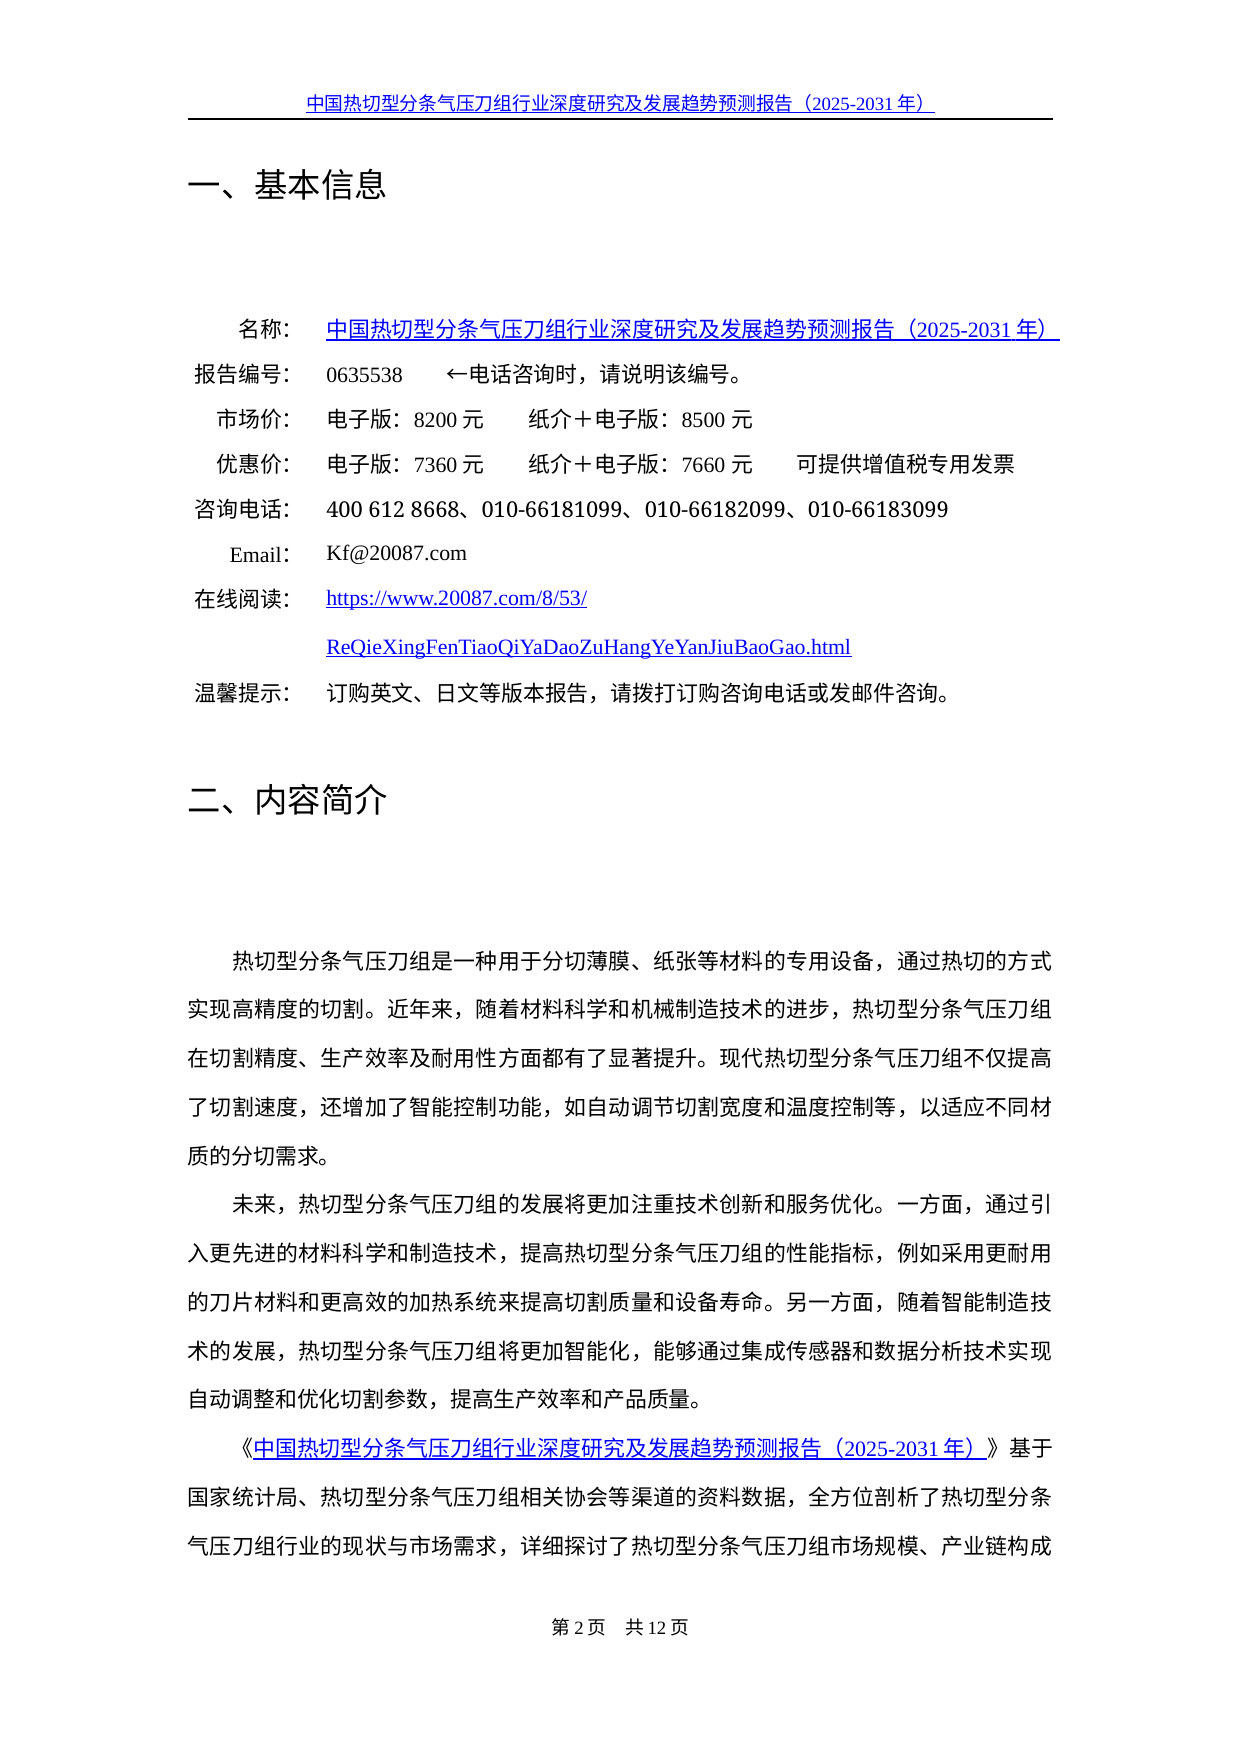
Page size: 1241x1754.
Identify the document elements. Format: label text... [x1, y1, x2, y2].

table_cell 400 612 8668、010-66181099、010-66182099、010-66183099 [315, 492, 1073, 537]
table_cell 优惠价： [167, 447, 315, 492]
table_cell 咨询电话： [167, 492, 315, 537]
table_cell 电子版：7360 元 纸介＋电子版：7660 元 可提供增值税专用发票 [315, 447, 1073, 492]
table_cell 0635538 ←电话咨询时，请说明该编号。 [315, 357, 1073, 402]
table_cell 报告编号： [167, 357, 315, 402]
table_header 中国热切型分条气压刀组行业深度研究及发展趋势预测报告（2025-2031年） [315, 312, 1073, 357]
table_cell [315, 582, 1073, 675]
table_cell Email： [167, 537, 315, 582]
title 一、基本信息 [187, 150, 1053, 215]
table_cell 订购英文、日文等版本报告，请拨打订购咨询电话或发邮件咨询。 [315, 675, 1073, 720]
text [187, 943, 1053, 1561]
table_cell Kf@20087.com [315, 537, 1073, 582]
title 二、内容简介 [187, 766, 1053, 831]
table_header 名称： [167, 312, 315, 357]
table_cell 市场价： [167, 402, 315, 447]
table_cell 在线阅读： [167, 582, 315, 675]
table_cell 温馨提示： [167, 675, 315, 720]
table_cell 电子版：8200 元 纸介＋电子版：8500 元 [315, 402, 1073, 447]
